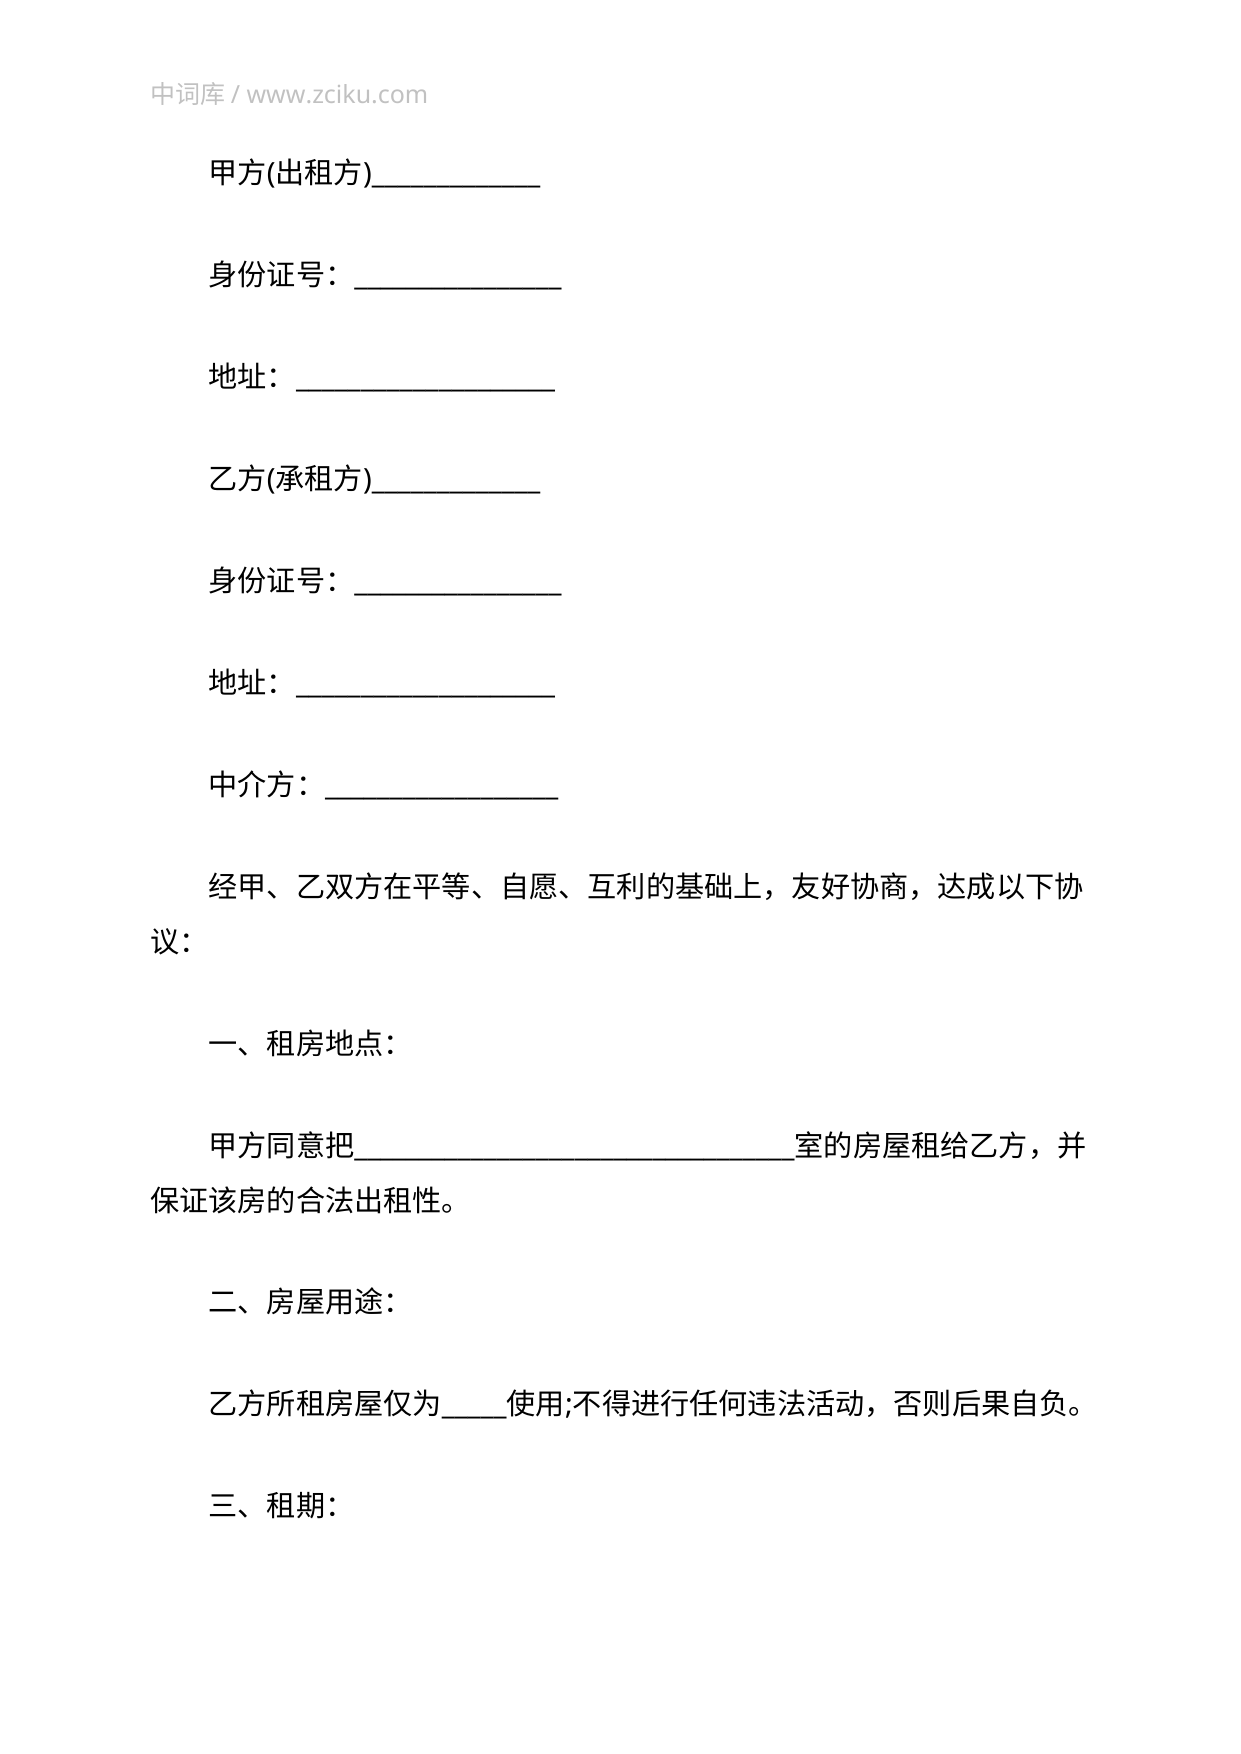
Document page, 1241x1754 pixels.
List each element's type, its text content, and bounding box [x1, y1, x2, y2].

text 身份证号：________________ [150, 558, 1090, 600]
text 经甲、乙双方在平等、自愿、互利的基础上，友好协商，达成以下协议： [150, 864, 1090, 961]
text 中介方：__________________ [150, 762, 1090, 804]
text 一、租房地点： [150, 1021, 1090, 1063]
text 身份证号：________________ [150, 252, 1090, 294]
text 乙方所租房屋仅为_____使用;不得进行任何违法活动，否则后果自负。 [150, 1381, 1090, 1423]
text 地址：____________________ [150, 354, 1090, 396]
text 三、租期： [150, 1483, 1090, 1525]
text 乙方(承租方)_____________ [150, 456, 1090, 498]
text 甲方(出租方)_____________ [150, 150, 1090, 192]
text 甲方同意把__________________________________室的房屋租给乙方，并保证该房的合法出租性。 [150, 1122, 1090, 1219]
text 二、房屋用途： [150, 1279, 1090, 1321]
text 地址：____________________ [150, 660, 1090, 702]
